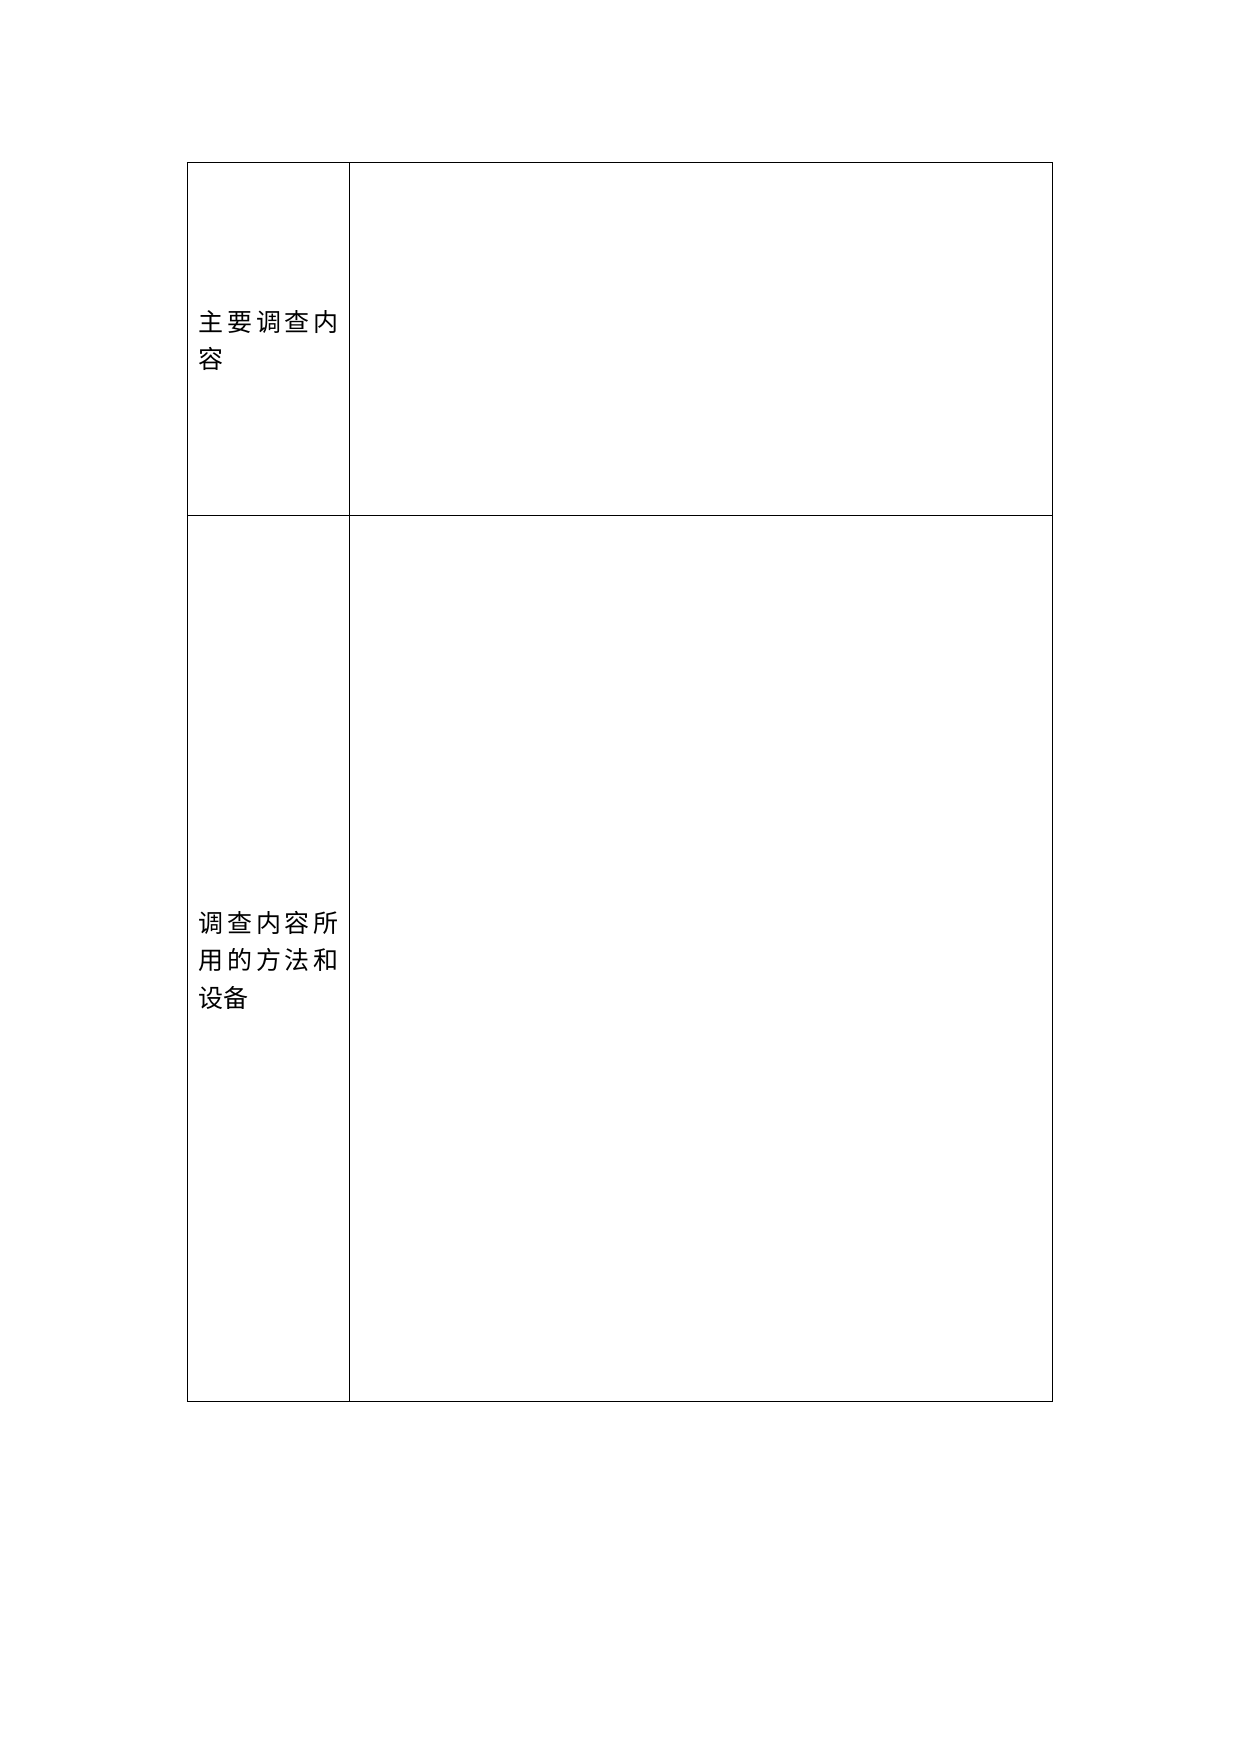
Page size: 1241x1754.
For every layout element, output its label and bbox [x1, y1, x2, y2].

table_cell [350, 516, 1052, 1401]
table_cell [350, 163, 1052, 515]
table_cell [188, 516, 349, 1401]
table_cell [188, 163, 349, 515]
